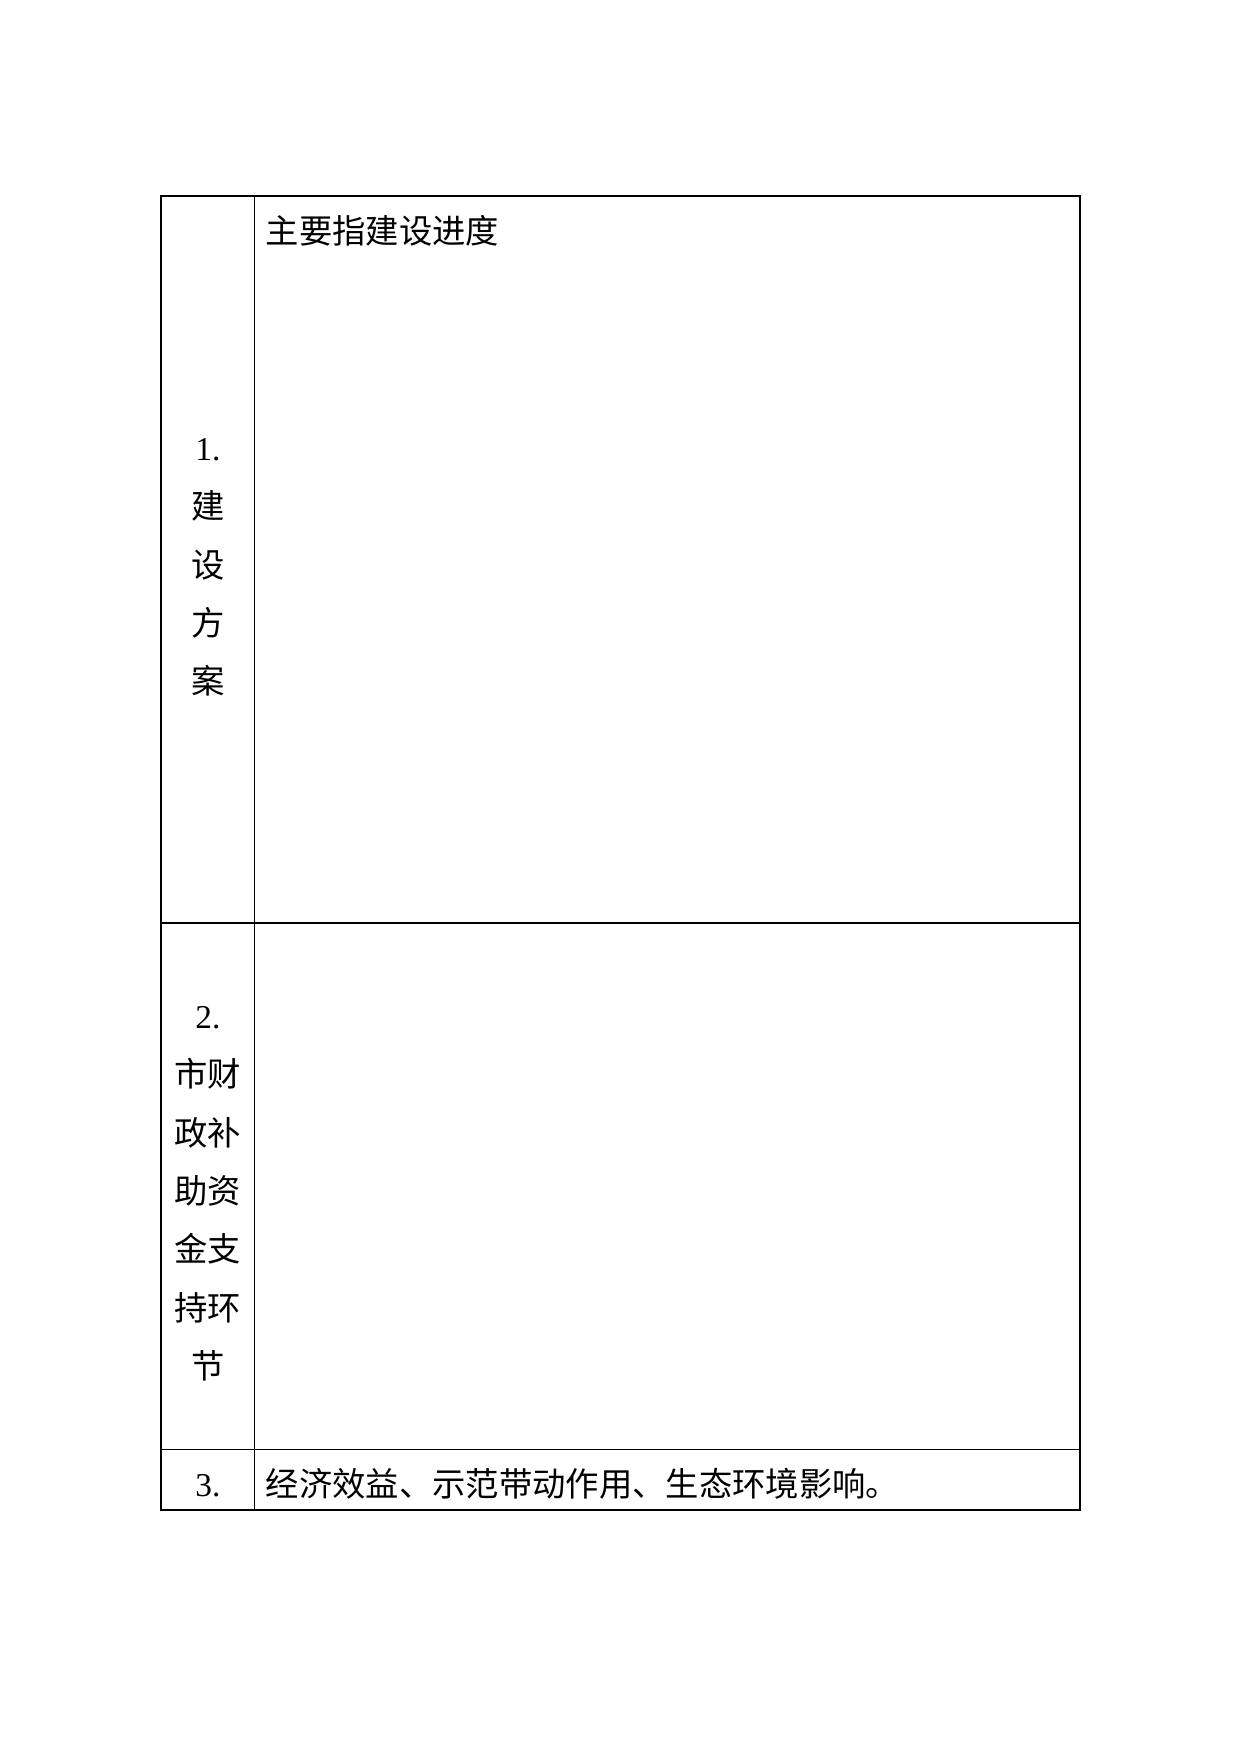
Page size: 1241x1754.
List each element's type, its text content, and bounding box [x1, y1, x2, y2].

table_cell [255, 924, 1079, 1448]
table_header 1. 建 设 方 案 [162, 197, 254, 922]
table_cell 3. 效 益 分 析 [162, 1450, 254, 1508]
table_header 主要指建设进度 [255, 197, 1079, 922]
table_cell 2. 市财 政补 助资 金支 持环 节 [162, 924, 254, 1448]
table_cell 经济效益、示范带动作用、生态环境影响。 [255, 1450, 1079, 1508]
